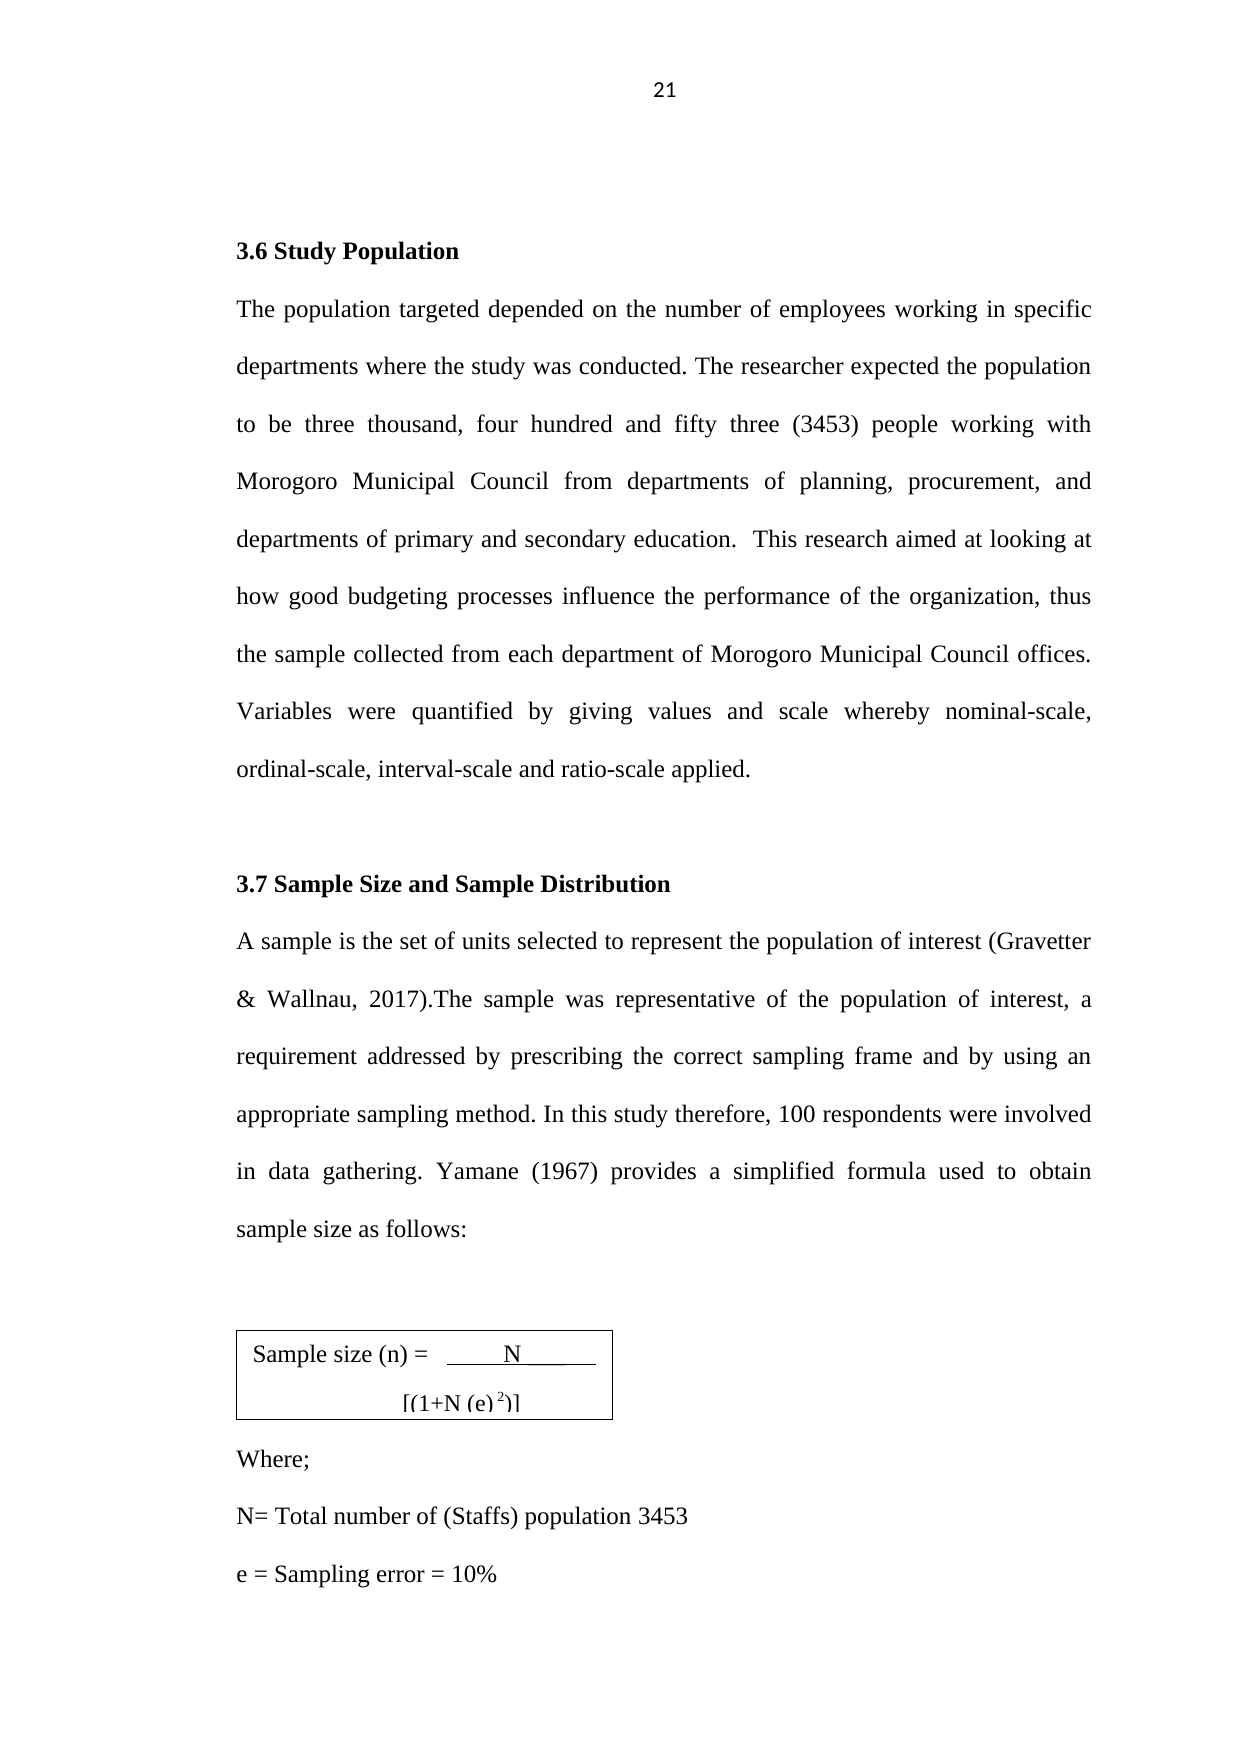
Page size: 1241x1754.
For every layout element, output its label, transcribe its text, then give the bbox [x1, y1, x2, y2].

text e = Sampling error = 10% [236, 1559, 1092, 1587]
text Where; [236, 1444, 1092, 1472]
subtitle 3.6 Study Population [236, 236, 1092, 265]
subtitle 3.7 Sample Size and Sample Distribution [236, 869, 1092, 897]
text N= Total number of (Staffs) population 3453 [236, 1501, 1092, 1530]
text The population targeted depended on the number of employees working in specific departments where the study was conducted. The researcher expected the population to be three thousand, four hundred and fifty three (3453) people working with Morogoro Municipal Council from departments of planning, procurement, and departments of primary and secondary education. This research aimed at looking at how good budgeting processes influence the performance of the organization, thus the sample collected from each department of Morogoro Municipal Council offices. Variables were quantified by giving values and scale whereby nominal-scale, ordinal-scale, interval-scale and ratio-scale applied. [236, 294, 1092, 782]
text A sample is the set of units selected to represent the population of interest (Gravetter & Wallnau, 2017).The sample was representative of the population of interest, a requirement addressed by prescribing the correct sampling frame and by using an appropriate sampling method. In this study therefore, 100 respondents were involved in data gathering. Yamane (1967) provides a simplified formula used to obtain sample size as follows: [236, 926, 1092, 1242]
